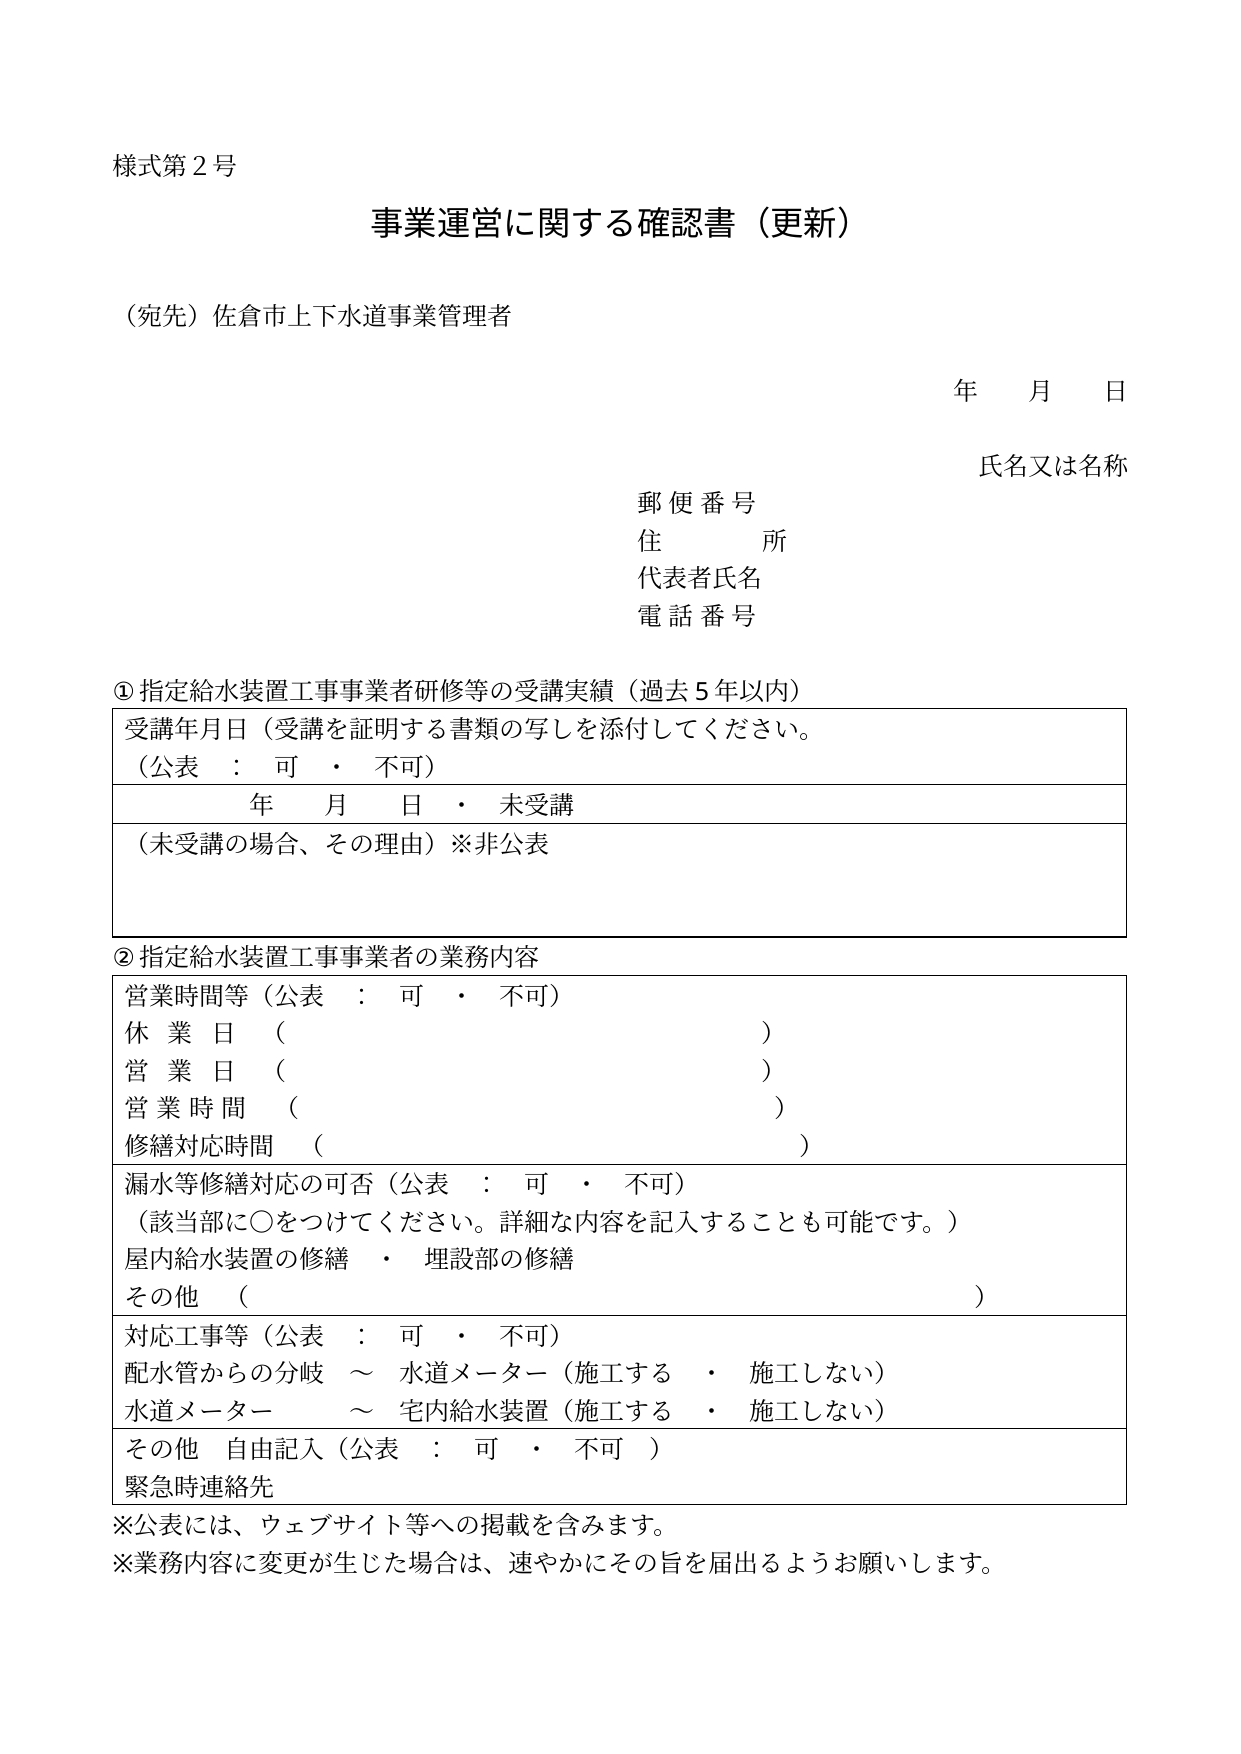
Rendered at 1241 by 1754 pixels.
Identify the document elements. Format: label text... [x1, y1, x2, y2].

text 電 話 番 号 [112, 596, 1128, 633]
table_cell その他 自由記入（公表 ： 可 ・ 不可 ） 緊急時連絡先 [113, 1429, 1126, 1504]
table_header 営業時間等（公表 ： 可 ・ 不可） 休業日 （ ） 営業日 （ ） 営業時間 （ ） 修繕対応時間 （ ） [113, 976, 1126, 1163]
text 氏名又は名称 [112, 446, 1128, 483]
text （宛先）佐倉市上下水道事業管理者 [112, 296, 1128, 333]
text ※公表には、ウェブサイト等への掲載を含みます。 [112, 1505, 1128, 1543]
text 代表者氏名 [112, 558, 1128, 596]
text ②指定給水装置工事事業者の業務内容 [112, 937, 1128, 975]
text ①指定給水装置工事事業者研修等の受講実績（過去5年以内） [112, 671, 1128, 708]
text 住 所 [112, 521, 1128, 558]
text 年 月 日 [112, 371, 1128, 408]
text 郵 便 番 号 [112, 483, 1128, 521]
table_cell 年 月 日 ・ 未受講 [113, 785, 1126, 823]
table_cell 対応工事等（公表 ： 可 ・ 不可） 配水管からの分岐 ～ 水道メーター（施工する ・ 施工しない） 水道メーター ～ 宅内給水装置（施工する ・ 施工しない） [113, 1316, 1126, 1428]
text 様式第２号 [112, 146, 1128, 183]
text 事業運営に関する確認書（更新） [112, 183, 1128, 258]
table_cell 漏水等修繕対応の可否（公表 ： 可 ・ 不可） （該当部に〇をつけてください。詳細な内容を記入することも可能です。） 屋内給水装置の修繕 ・ 埋設部の修繕 その他 （ ） [113, 1165, 1126, 1314]
table_cell （未受講の場合、その理由）※非公表 [113, 824, 1126, 936]
text ※業務内容に変更が生じた場合は、速やかにその旨を届出るようお願いします。 [112, 1543, 1128, 1580]
table_header 受講年月日（受講を証明する書類の写しを添付してください。 （公表 ： 可 ・ 不可） [113, 709, 1126, 784]
